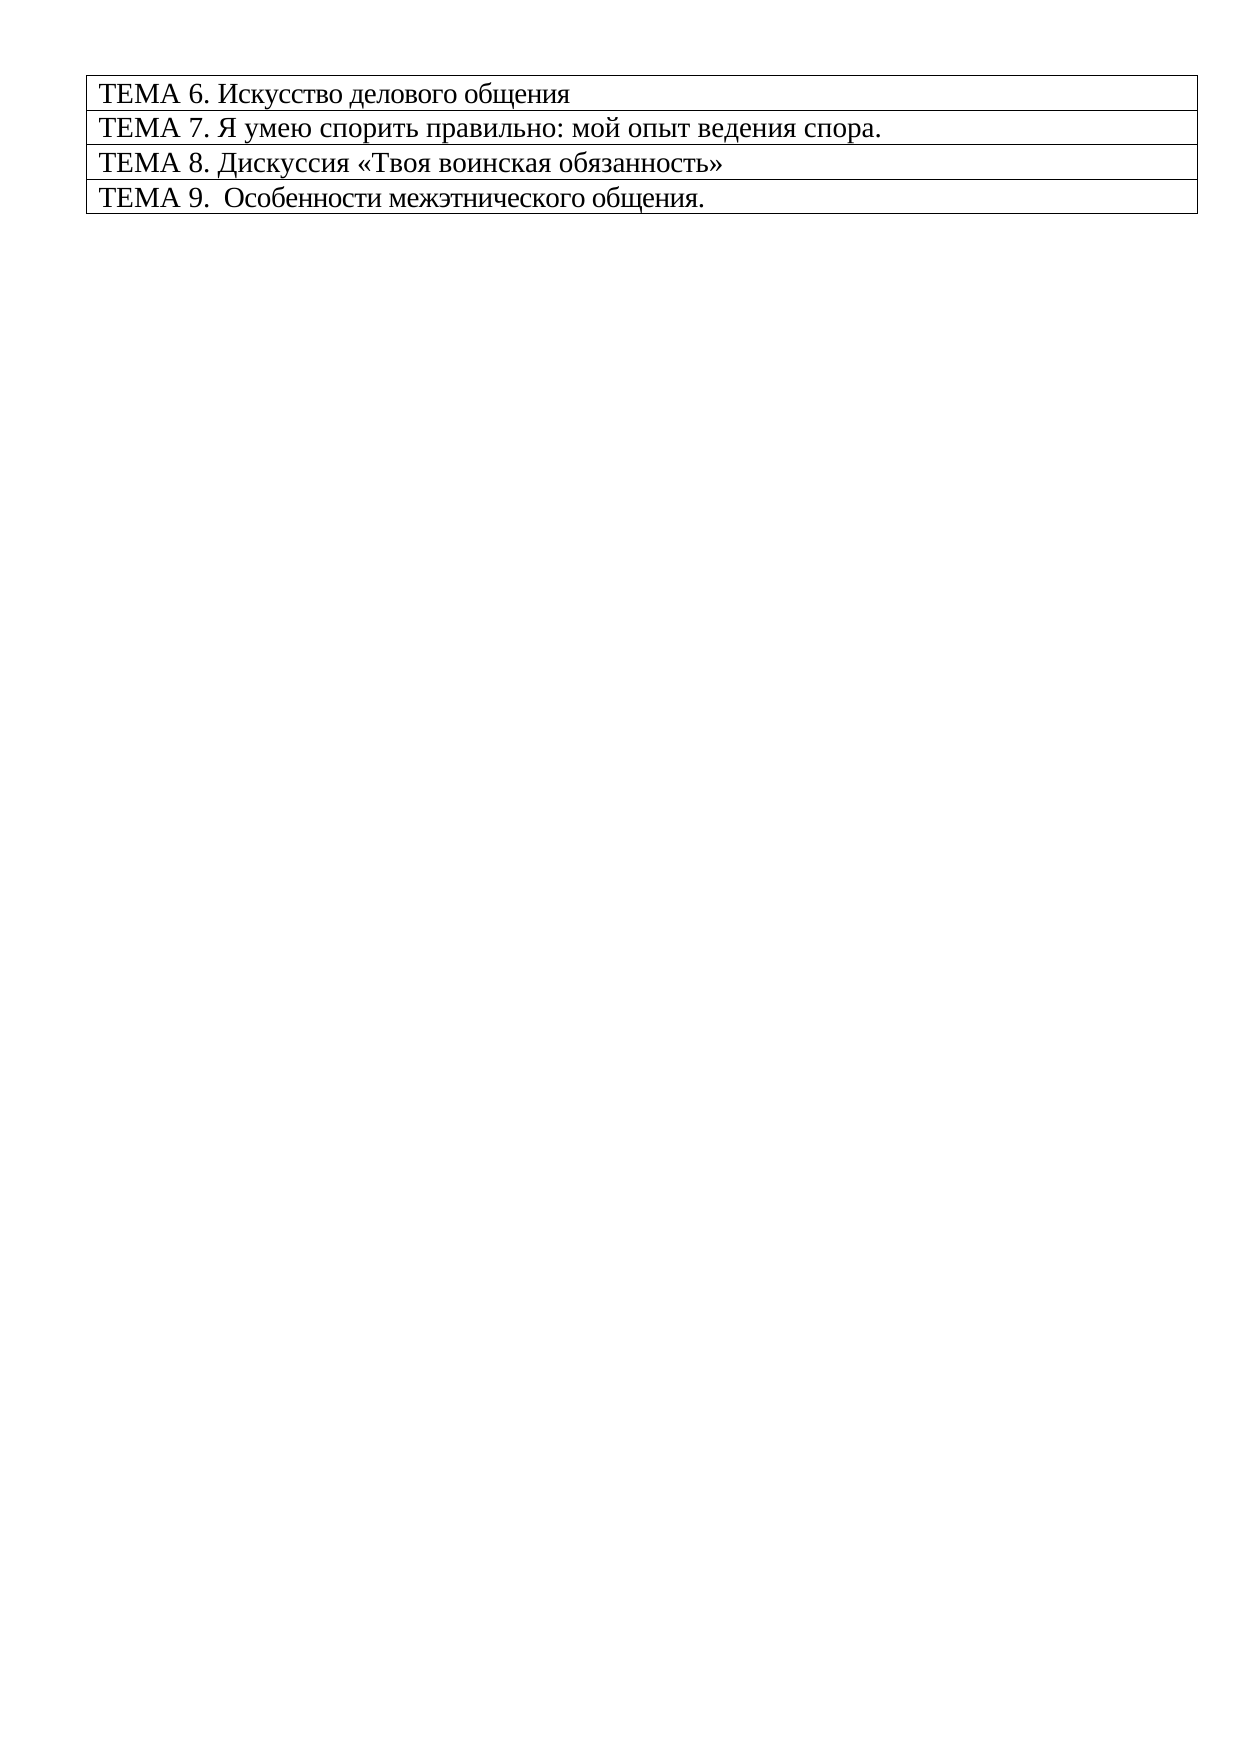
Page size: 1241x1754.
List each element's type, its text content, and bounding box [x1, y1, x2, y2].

table_cell ТЕМА 7. Я умею спорить правильно: мой опыт ведения спора. [87, 111, 1197, 144]
table_cell ТЕМА 9. Особенности межэтнического общения. [87, 180, 1197, 213]
table_cell ТЕМА 6. Искусство делового общения [87, 76, 1197, 109]
table_cell ТЕМА 8. Дискуссия «Твоя воинская обязанность» [87, 145, 1197, 179]
